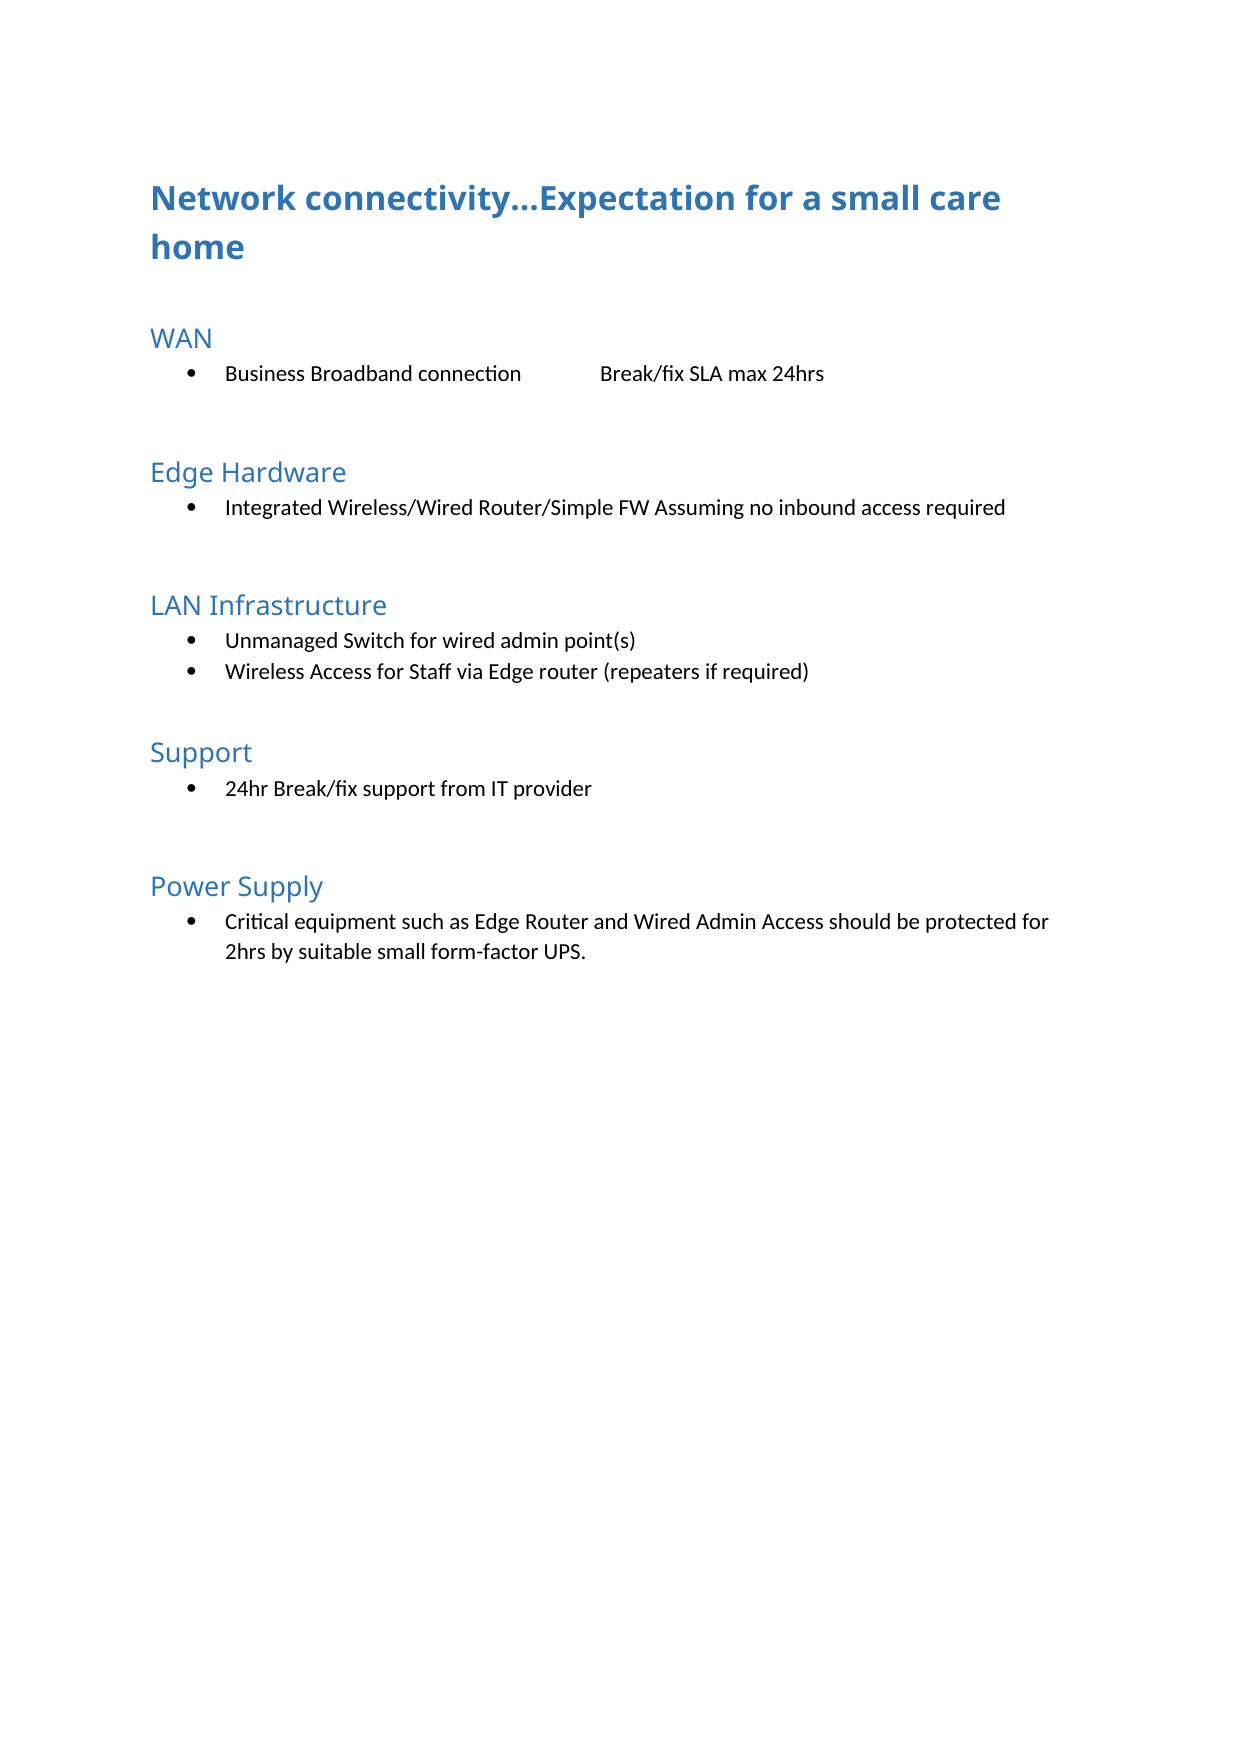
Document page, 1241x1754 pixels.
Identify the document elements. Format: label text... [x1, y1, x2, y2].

subtitle Support [150, 734, 1090, 771]
subtitle WAN [150, 320, 1090, 357]
subtitle Edge Hardware [150, 453, 1090, 490]
list Wireless Access for Staff via Edge router (repeaters if required) [187, 657, 1090, 685]
subtitle Network connectivity…Expectation for a small care home [150, 175, 1090, 269]
subtitle LAN Infrastructure [150, 587, 1090, 624]
subtitle Power Supply [150, 867, 1090, 904]
list 24hr Break/fix support from IT provider [187, 774, 1090, 802]
list Critical equipment such as Edge Router and Wired Admin Access should be protected for 2hrs by suitable small form-factor UPS. [187, 907, 1090, 966]
list Unmanaged Switch for wired admin point(s) [187, 627, 1090, 655]
list Integrated Wireless/Wired Router/Simple FW Assuming no inbound access required [187, 493, 1090, 521]
list Business Broadband connection Break/fix SLA max 24hrs [187, 359, 1090, 388]
